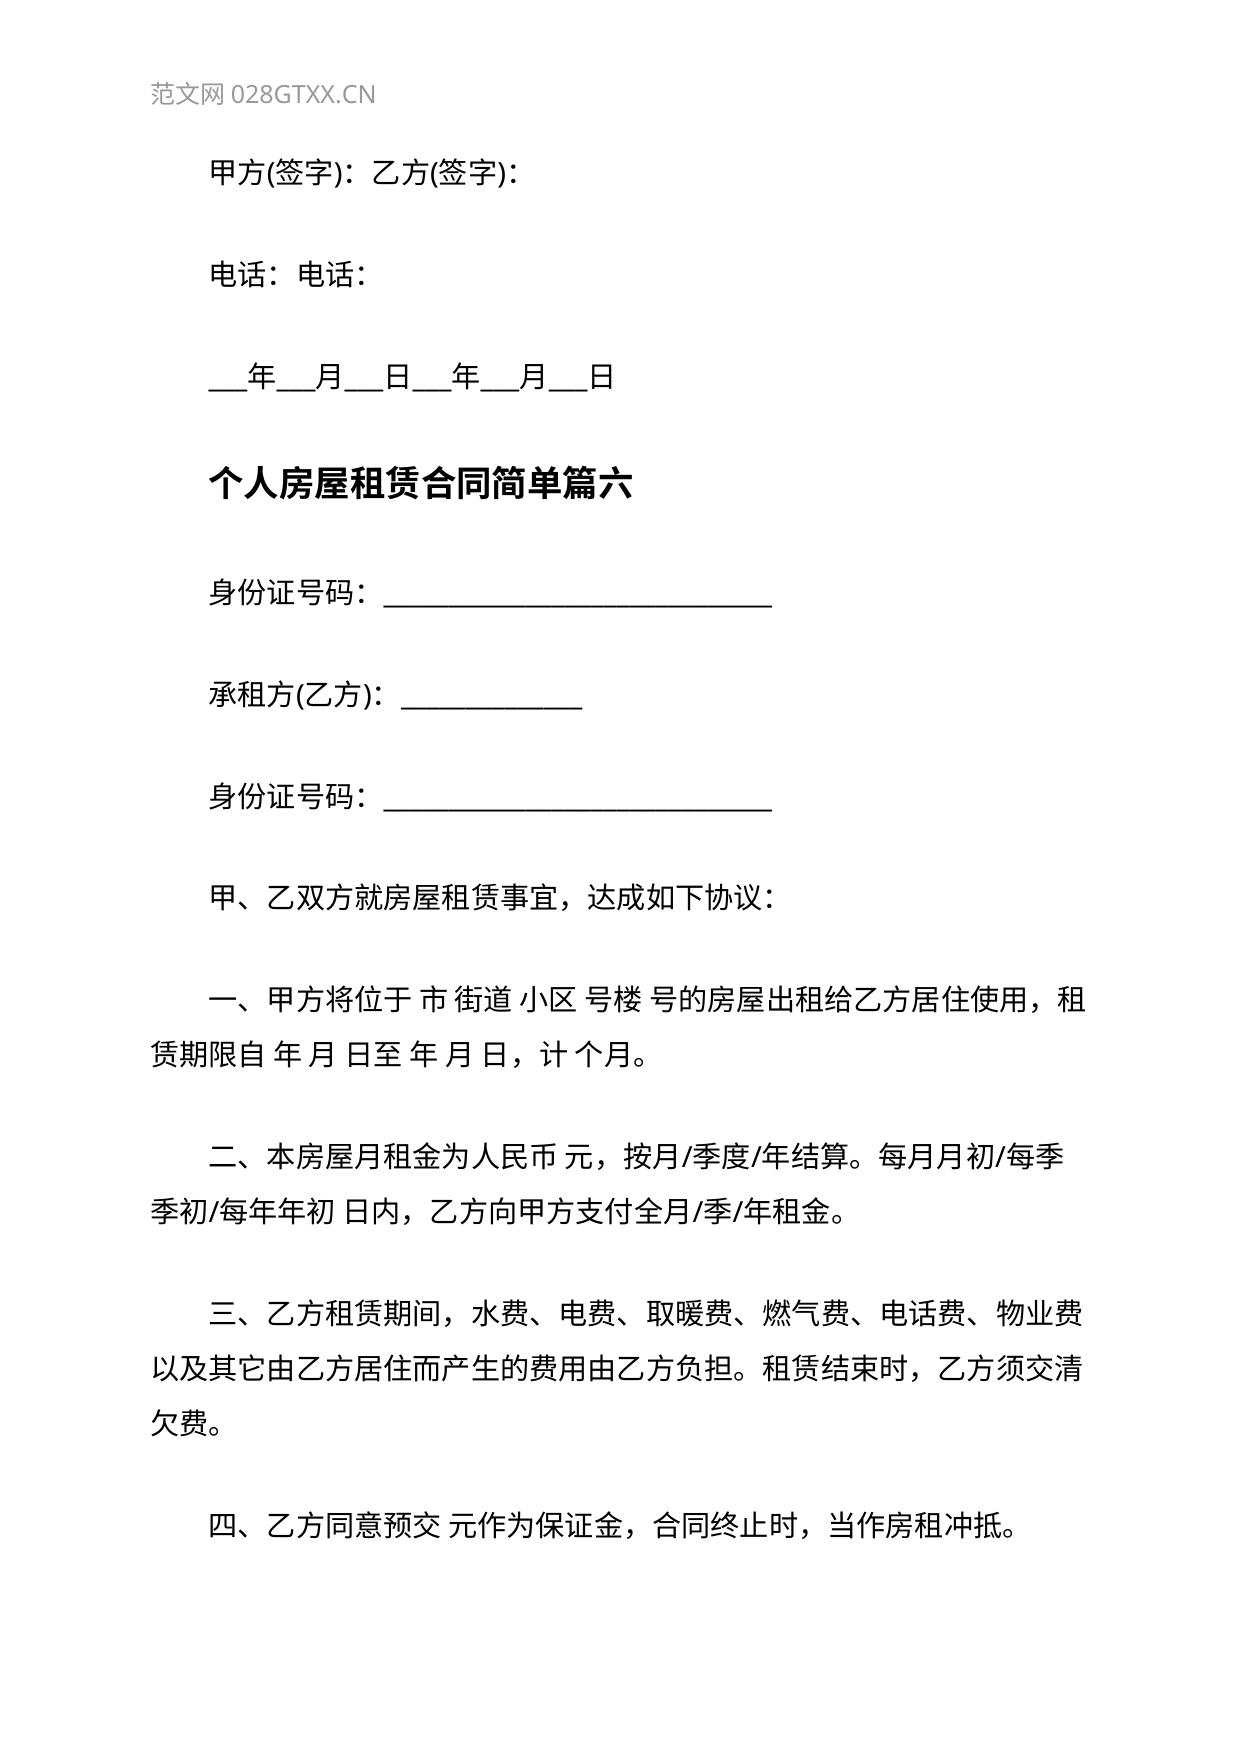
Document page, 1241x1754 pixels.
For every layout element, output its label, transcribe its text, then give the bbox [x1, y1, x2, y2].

text 四、乙方同意预交 元作为保证金，合同终止时，当作房租冲抵。 [150, 1502, 1090, 1544]
text 身份证号码：______________________________ [150, 773, 1090, 816]
text 承租方(乙方)：______________ [150, 671, 1090, 713]
text 身份证号码：______________________________ [150, 569, 1090, 612]
text 甲、乙双方就房屋租赁事宜，达成如下协议： [150, 875, 1090, 917]
text 一、甲方将位于 市 街道 小区 号楼 号的房屋出租给乙方居住使用，租赁期限自 年 月 日至 年 月 日，计 个月。 [150, 977, 1090, 1074]
text 甲方(签字)：乙方(签字)： [150, 150, 1090, 192]
text 电话：电话： [150, 252, 1090, 294]
text 三、乙方租赁期间，水费、电费、取暖费、燃气费、电话费、物业费以及其它由乙方居住而产生的费用由乙方负担。租赁结束时，乙方须交清欠费。 [150, 1291, 1090, 1443]
text 个人房屋租赁合同简单篇六 [150, 456, 1090, 507]
text 二、本房屋月租金为人民币 元，按月/季度/年结算。每月月初/每季季初/每年年初 日内，乙方向甲方支付全月/季/年租金。 [150, 1133, 1090, 1231]
text ___年___月___日___年___月___日 [150, 354, 1090, 396]
